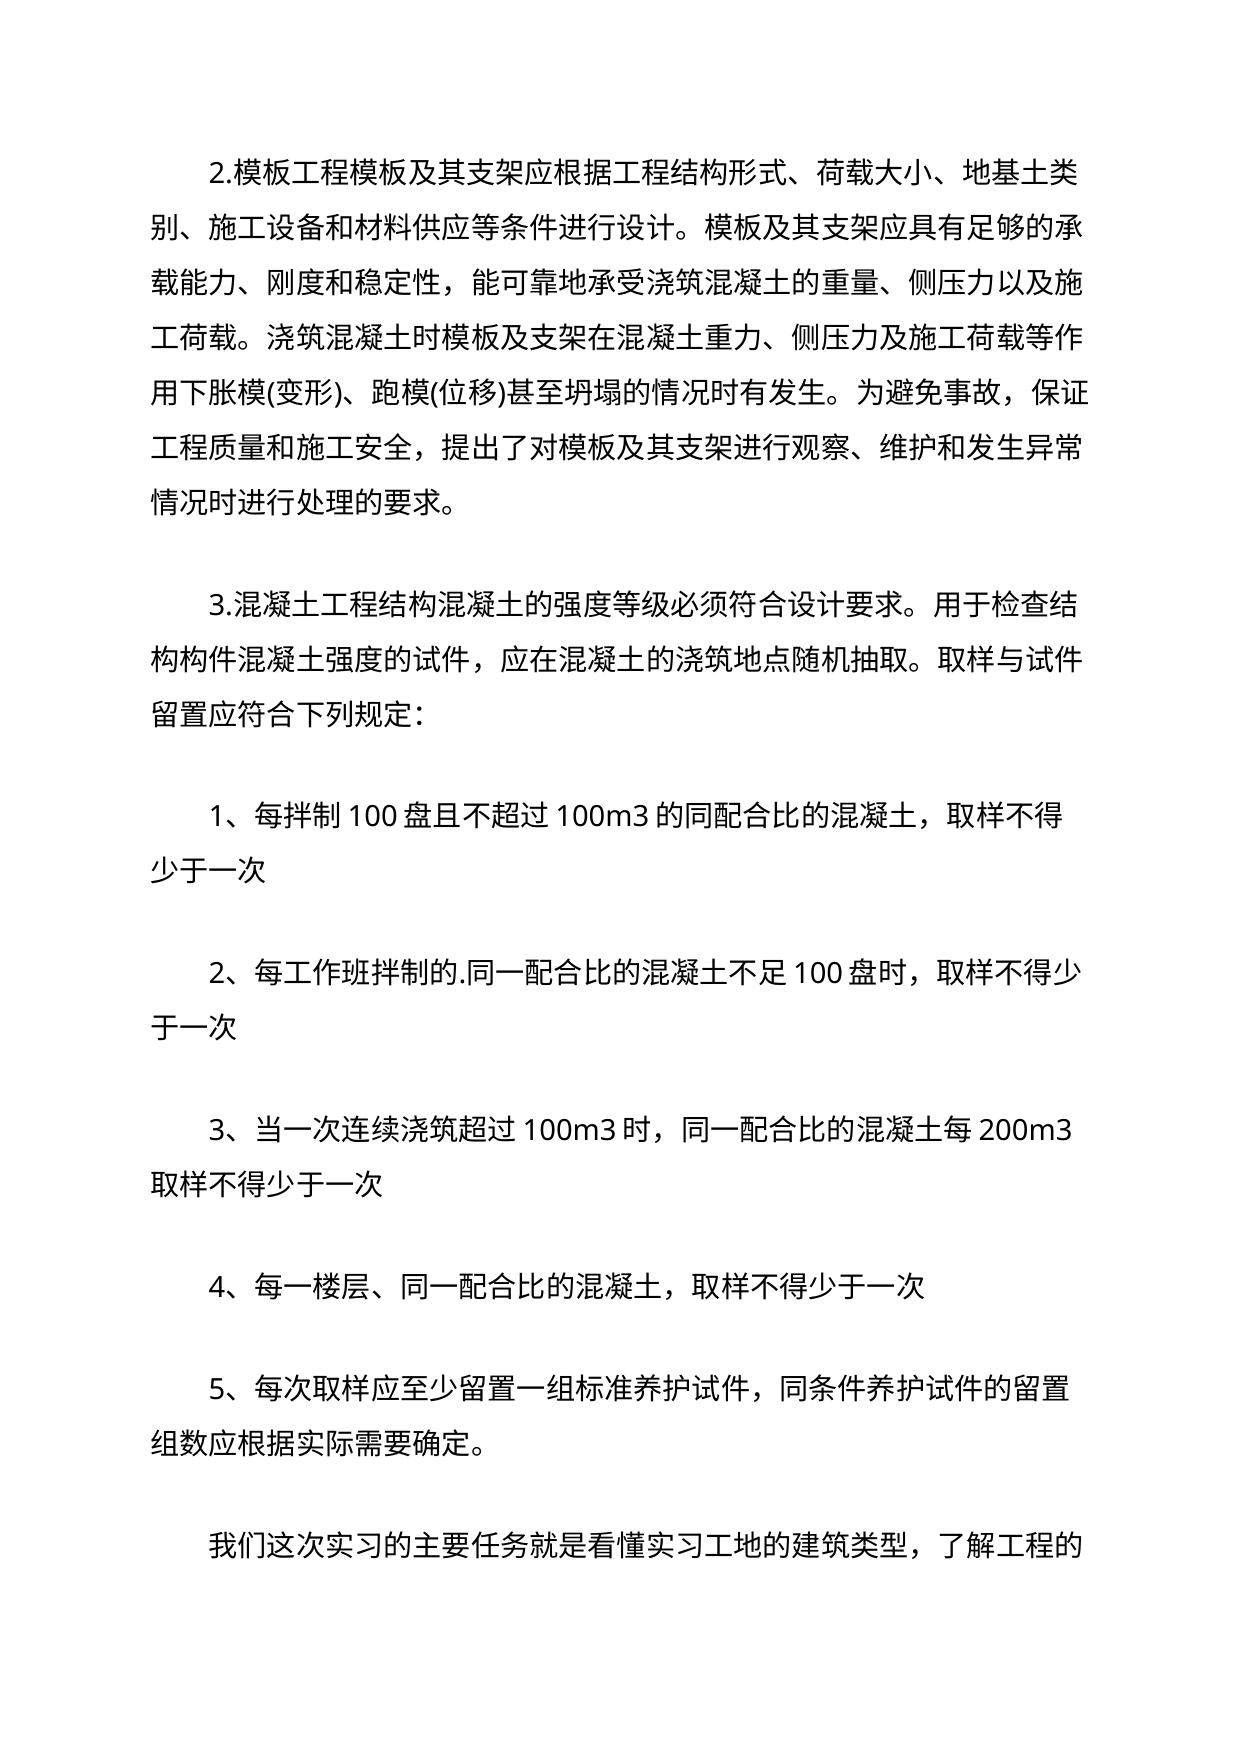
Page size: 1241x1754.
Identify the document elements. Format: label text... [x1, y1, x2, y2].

text 2、每工作班拌制的.同一配合比的混凝土不足100盘时，取样不得少于一次 [150, 950, 1090, 1047]
text 4、每一楼层、同一配合比的混凝土，取样不得少于一次 [150, 1263, 1090, 1306]
text 3、当一次连续浇筑超过100m3时，同一配合比的混凝土每200m3取样不得少于一次 [150, 1107, 1090, 1204]
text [150, 1522, 1090, 1564]
text 3.混凝土工程结构混凝土的强度等级必须符合设计要求。用于检查结构构件混凝土强度的试件，应在混凝土的浇筑地点随机抽取。取样与试件留置应符合下列规定： [150, 581, 1090, 733]
text 5、每次取样应至少留置一组标准养护试件，同条件养护试件的留置组数应根据实际需要确定。 [150, 1365, 1090, 1463]
text 2.模板工程模板及其支架应根据工程结构形式、荷载大小、地基土类别、施工设备和材料供应等条件进行设计。模板及其支架应具有足够的承载能力、刚度和稳定性，能可靠地承受浇筑混凝土的重量、侧压力以及施工荷载。浇筑混凝土时模板及支架在混凝土重力、侧压力及施工荷载等作用下胀模(变形)、跑模(位移)甚至坍塌的情况时有发生。为避免事故，保证工程质量和施工安全，提出了对模板及其支架进行观察、维护和发生异常情况时进行处理的要求。 [150, 150, 1090, 522]
text 1、每拌制100盘且不超过100m3的同配合比的混凝土，取样不得少于一次 [150, 793, 1090, 890]
